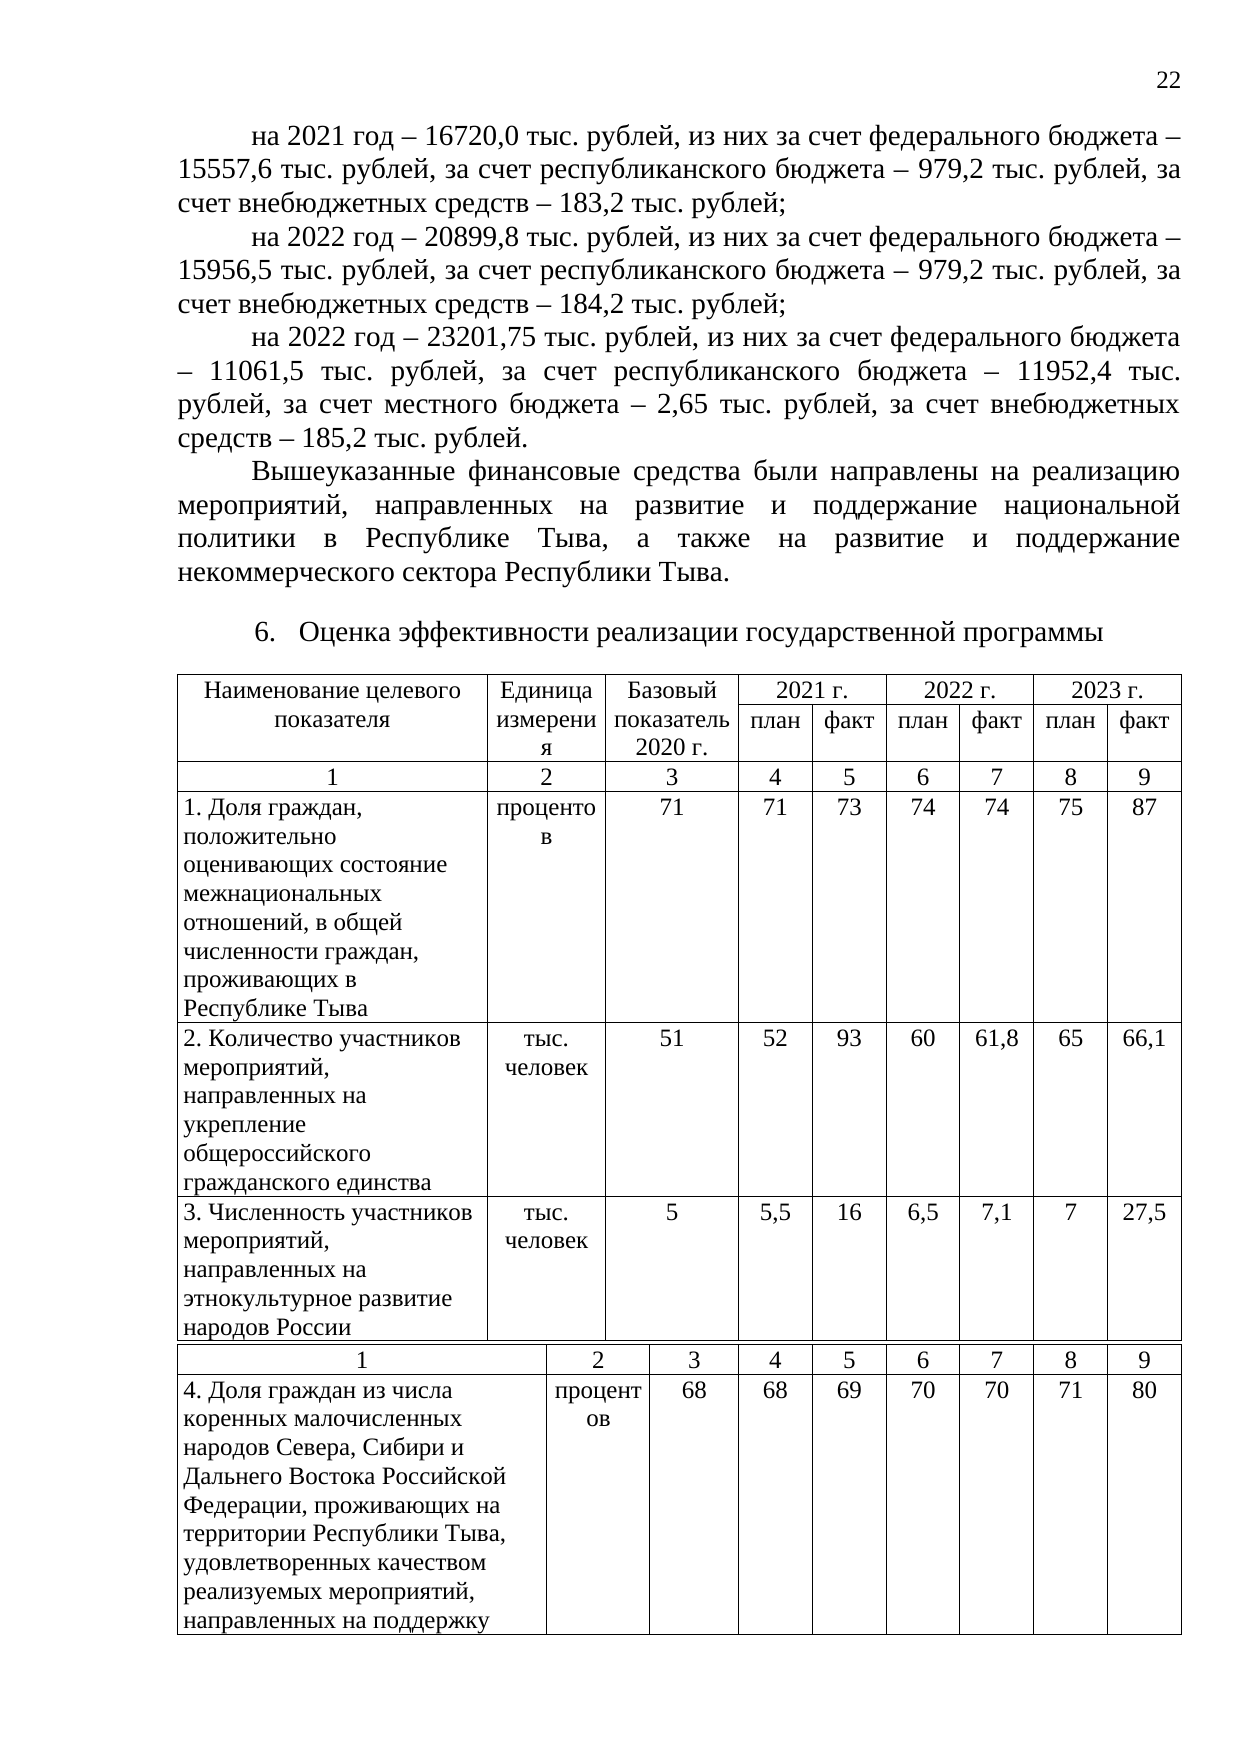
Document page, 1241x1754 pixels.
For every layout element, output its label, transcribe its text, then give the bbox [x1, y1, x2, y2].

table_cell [178, 1375, 546, 1633]
table_cell 6,5 [887, 1197, 959, 1340]
table_cell план [887, 705, 959, 761]
table_header 8 [1034, 1345, 1107, 1374]
table_cell 75 [1034, 792, 1107, 1022]
table_cell 9 [1108, 762, 1181, 791]
table_cell 16 [813, 1197, 886, 1340]
table_cell 80 [1108, 1375, 1181, 1633]
table_cell 70 [887, 1375, 959, 1633]
table_cell процентов [488, 792, 605, 1022]
table_cell 68 [739, 1375, 812, 1633]
table_cell 27,5 [1108, 1197, 1181, 1340]
table_header 2022 г. [887, 675, 1033, 704]
list Оценка эффективности реализации государственной программы [177, 614, 1181, 648]
table_cell 87 [1108, 792, 1181, 1022]
table_cell процентов [547, 1375, 649, 1633]
table_header 6 [887, 1345, 959, 1374]
table_header 2 [547, 1345, 649, 1374]
table_cell 60 [887, 1023, 959, 1196]
table_header 7 [960, 1345, 1033, 1374]
table_header 3 [650, 1345, 738, 1374]
table_cell 5 [813, 762, 886, 791]
table_cell 74 [960, 792, 1033, 1022]
table_header 5 [813, 1345, 886, 1374]
table_header Наименование целевого показателя [178, 675, 487, 761]
table_cell тыс. человек [488, 1197, 605, 1340]
table_cell 5 [606, 1197, 738, 1340]
table_cell 2 [488, 762, 605, 791]
table_header 9 [1108, 1345, 1181, 1374]
table_cell 74 [887, 792, 959, 1022]
table_header 2021 г. [739, 675, 886, 704]
table_cell 2. Количество участников мероприятий, направленных на укрепление общероссийского гражданского единства [178, 1023, 487, 1196]
table_cell 65 [1034, 1023, 1107, 1196]
table_cell 5,5 [739, 1197, 812, 1340]
table_cell 71 [739, 792, 812, 1022]
table_cell 69 [813, 1375, 886, 1633]
table_header 1 [178, 1345, 546, 1374]
table_cell 7 [960, 762, 1033, 791]
table_cell факт [960, 705, 1033, 761]
table_cell 71 [606, 792, 738, 1022]
table_cell 68 [650, 1375, 738, 1633]
table_header Единица измерения [488, 675, 605, 761]
list Вышеуказанные финансовые средства были направлены на реализацию мероприятий, направленных на развитие и поддержание национальной политики в Республике Тыва, а также на развитие и поддержание некоммерческого сектора Республики Тыва. [177, 453, 1181, 588]
table_header 2023 г. [1034, 675, 1181, 704]
list на 2021 год – 16720,0 тыс. рублей, из них за счет федерального бюджета – 15557,6 тыс. рублей, за счет республиканского бюджета – 979,2 тыс. рублей, за счет внебюджетных средств – 183,2 тыс. рублей; [177, 118, 1181, 219]
table_cell факт [813, 705, 886, 761]
table_header Базовый показатель 2020 г. [606, 675, 738, 761]
table_cell 61,8 [960, 1023, 1033, 1196]
table_cell 66,1 [1108, 1023, 1181, 1196]
table_cell 73 [813, 792, 886, 1022]
table_cell тыс. человек [488, 1023, 605, 1196]
table_cell план [739, 705, 812, 761]
table_cell 7 [1034, 1197, 1107, 1340]
table_cell 4 [739, 762, 812, 791]
table_cell 3 [606, 762, 738, 791]
table_cell план [1034, 705, 1107, 761]
list на 2022 год – 23201,75 тыс. рублей, из них за счет федерального бюджета – 11061,5 тыс. рублей, за счет республиканского бюджета – 11952,4 тыс. рублей, за счет местного бюджета – 2,65 тыс. рублей, за счет внебюджетных средств – 185,2 тыс. рублей. [177, 319, 1181, 453]
table_cell 1. Доля граждан, положительно оценивающих состояние межнациональных отношений, в общей численности граждан, проживающих в Республике Тыва [178, 792, 487, 1022]
table_cell 51 [606, 1023, 738, 1196]
table_cell факт [1108, 705, 1181, 761]
table_cell 1 [178, 762, 487, 791]
table_cell 6 [887, 762, 959, 791]
table_header 4 [739, 1345, 812, 1374]
table_cell 93 [813, 1023, 886, 1196]
table_cell 52 [739, 1023, 812, 1196]
table_cell 7,1 [960, 1197, 1033, 1340]
table_cell 8 [1034, 762, 1107, 791]
table_cell 71 [1034, 1375, 1107, 1633]
list на 2022 год – 20899,8 тыс. рублей, из них за счет федерального бюджета – 15956,5 тыс. рублей, за счет республиканского бюджета – 979,2 тыс. рублей, за счет внебюджетных средств – 184,2 тыс. рублей; [177, 219, 1181, 319]
table_cell 70 [960, 1375, 1033, 1633]
table_cell 3. Численность участников мероприятий, направленных на этнокультурное развитие народов России [178, 1197, 487, 1340]
